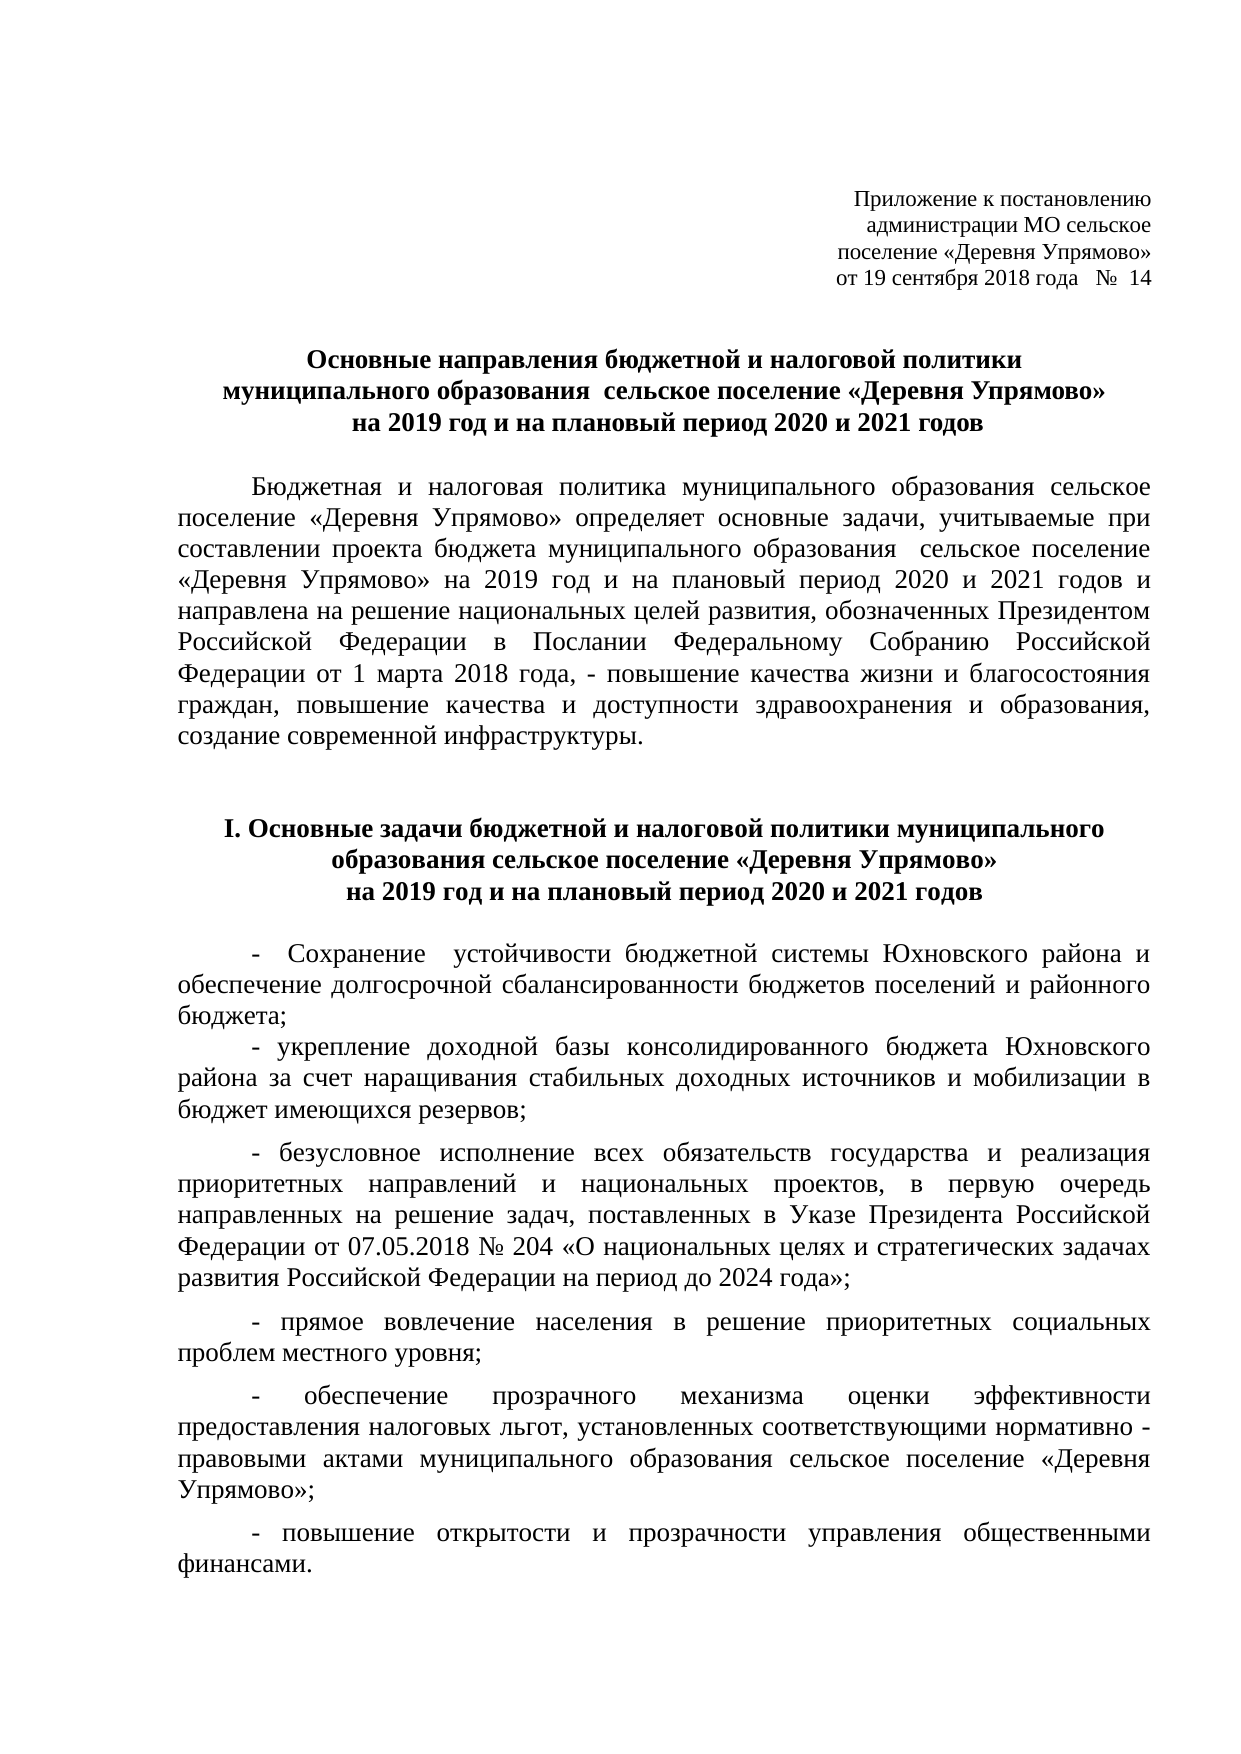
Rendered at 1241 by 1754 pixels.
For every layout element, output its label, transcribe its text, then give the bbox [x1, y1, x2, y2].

text - Сохранение устойчивости бюджетной системы Юхновского района и обеспечение долгосрочной сбалансированности бюджетов поселений и районного бюджета; [177, 937, 1152, 1030]
text - обеспечение прозрачного механизма оценки эффективности предоставления налоговых льгот, установленных соответствующими нормативно - правовыми актами муниципального образования сельское поселение «Деревня Упрямово»; [177, 1379, 1152, 1504]
text Приложение к постановлению [177, 185, 1152, 212]
text Бюджетная и налоговая политика муниципального образования сельское поселение «Деревня Упрямово» определяет основные задачи, учитываемые при составлении проекта бюджета муниципального образования сельское поселение «Деревня Упрямово» на 2019 год и на плановый период 2020 и 2021 годов и направлена на решение национальных целей развития, обозначенных Президентом Российской Федерации в Послании Федеральному Собранию Российской Федерации от 1 марта 2018 года, - повышение качества жизни и благосостояния граждан, повышение качества и доступности здравоохранения и образования, создание современной инфраструктуры. [177, 470, 1152, 750]
text - прямое вовлечение населения в решение приоритетных социальных проблем местного уровня; [177, 1304, 1152, 1367]
text Основные направления бюджетной и налоговой политики [177, 343, 1152, 374]
text администрации МО сельское [177, 212, 1152, 238]
text на 2019 год и на плановый период 2020 и 2021 годов [177, 875, 1152, 906]
text - безусловное исполнение всех обязательств государства и реализация приоритетных направлений и национальных проектов, в первую очередь направленных на решение задач, поставленных в Указе Президента Российской Федерации от 07.05.2018 № 204 «О национальных целях и стратегических задачах развития Российской Федерации на период до 2024 года»; [177, 1136, 1152, 1292]
text - укрепление доходной базы консолидированного бюджета Юхновского района за счет наращивания стабильных доходных источников и мобилизации в бюджет имеющихся резервов; [177, 1030, 1152, 1124]
text муниципального образования сельское поселение «Деревня Упрямово» [177, 374, 1152, 406]
text - повышение открытости и прозрачности управления общественными финансами. [177, 1516, 1152, 1579]
text на 2019 год и на плановый период 2020 и 2021 годов [177, 406, 1152, 437]
text поселение «Деревня Упрямово» [177, 238, 1152, 264]
text от 19 сентября 2018 года № 14 [177, 264, 1152, 291]
text I. Основные задачи бюджетной и налоговой политики муниципального образования сельское поселение «Деревня Упрямово» [177, 812, 1152, 875]
